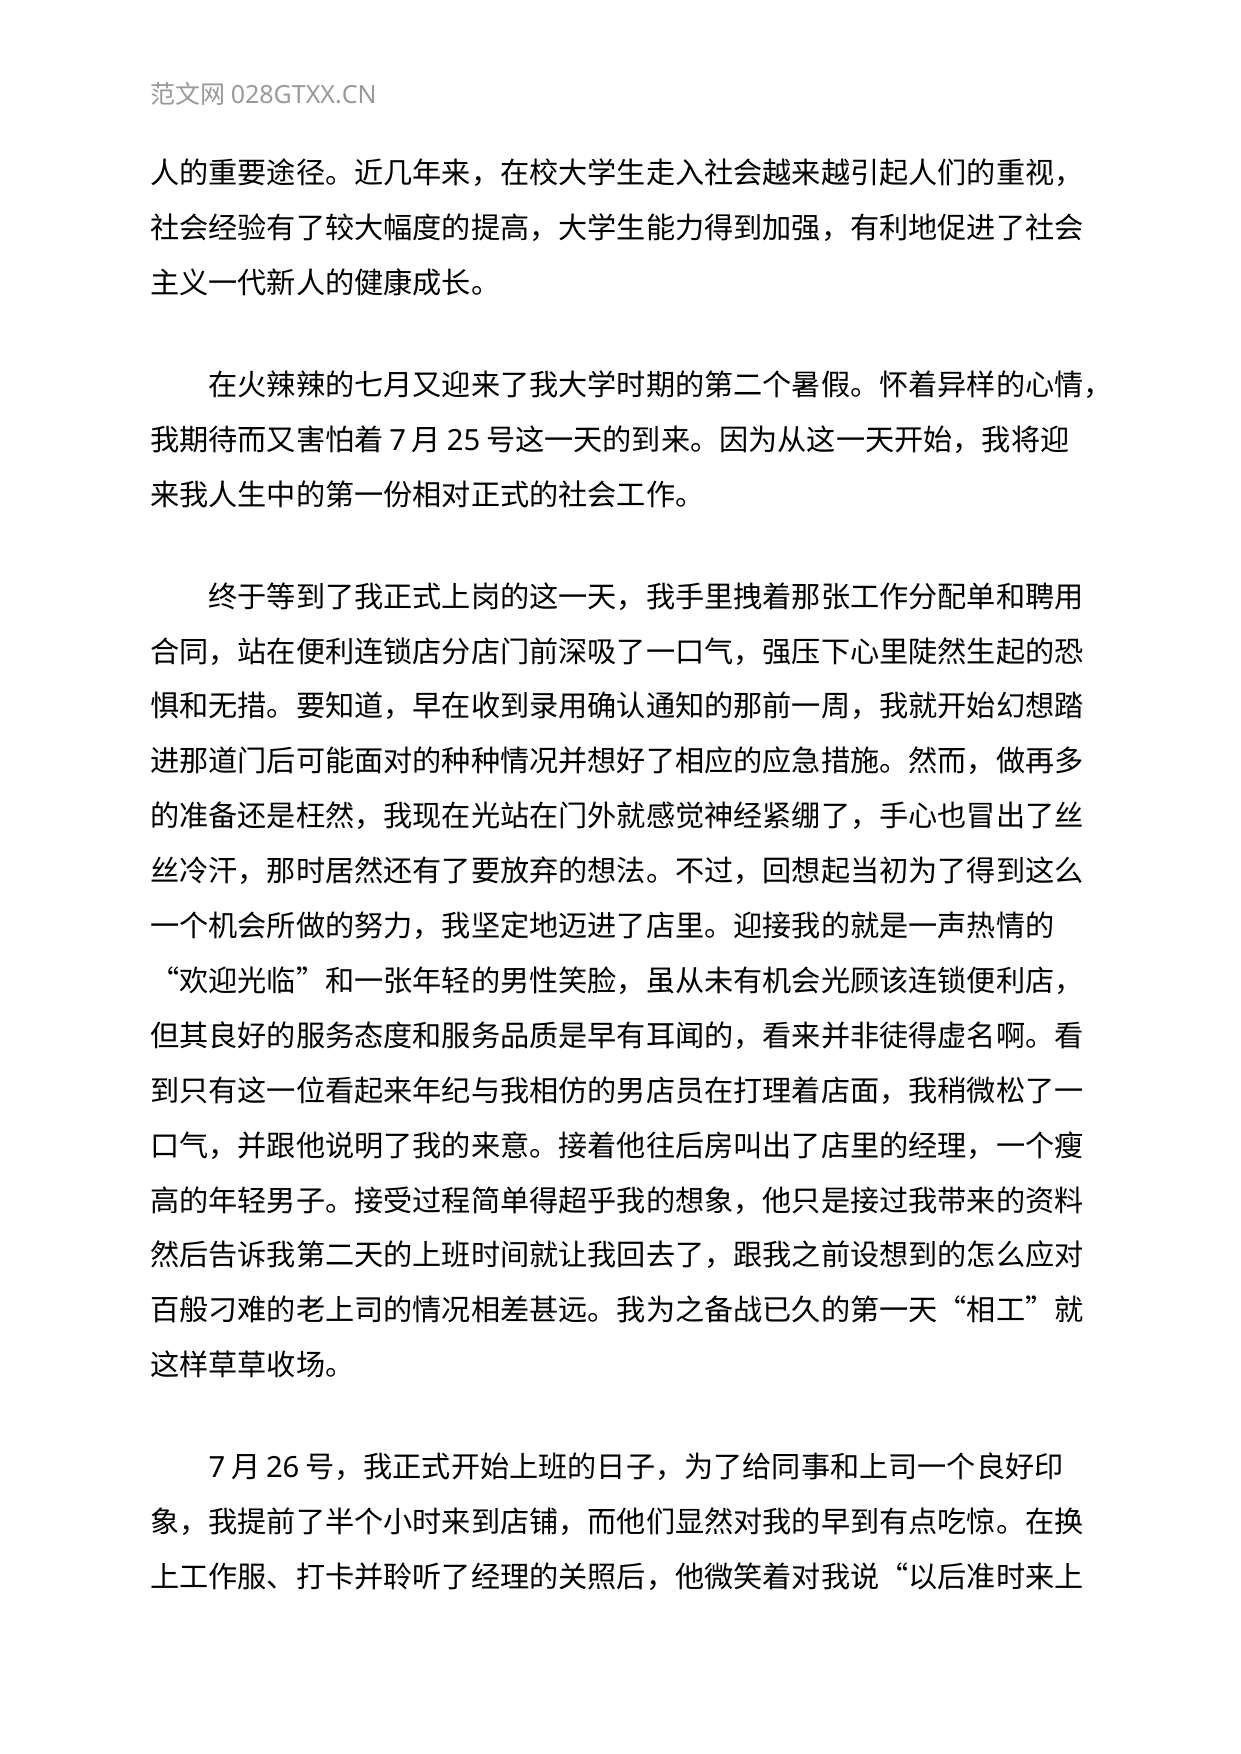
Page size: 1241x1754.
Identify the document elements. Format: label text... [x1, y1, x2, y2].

text 在火辣辣的七月又迎来了我大学时期的第二个暑假。怀着异样的心情，我期待而又害怕着7月25号这一天的到来。因为从这一天开始，我将迎来我人生中的第一份相对正式的社会工作。 [150, 362, 1090, 514]
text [150, 150, 1090, 302]
text 终于等到了我正式上岗的这一天，我手里拽着那张工作分配单和聘用合同，站在便利连锁店分店门前深吸了一口气，强压下心里陡然生起的恐惧和无措。要知道，早在收到录用确认通知的那前一周，我就开始幻想踏进那道门后可能面对的种种情况并想好了相应的应急措施。然而，做再多的准备还是枉然，我现在光站在门外就感觉神经紧绷了，手心也冒出了丝丝冷汗，那时居然还有了要放弃的想法。不过，回想起当初为了得到这么一个机会所做的努力，我坚定地迈进了店里。迎接我的就是一声热情的“欢迎光临”和一张年轻的男性笑脸，虽从未有机会光顾该连锁便利店，但其良好的服务态度和服务品质是早有耳闻的，看来并非徒得虚名啊。看到只有这一位看起来年纪与我相仿的男店员在打理着店面，我稍微松了一口气，并跟他说明了我的来意。接着他往后房叫出了店里的经理，一个瘦高的年轻男子。接受过程简单得超乎我的想象，他只是接过我带来的资料然后告诉我第二天的上班时间就让我回去了，跟我之前设想到的怎么应对百般刁难的老上司的情况相差甚远。我为之备战已久的第一天“相工”就这样草草收场。 [150, 573, 1090, 1384]
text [150, 1443, 1090, 1596]
